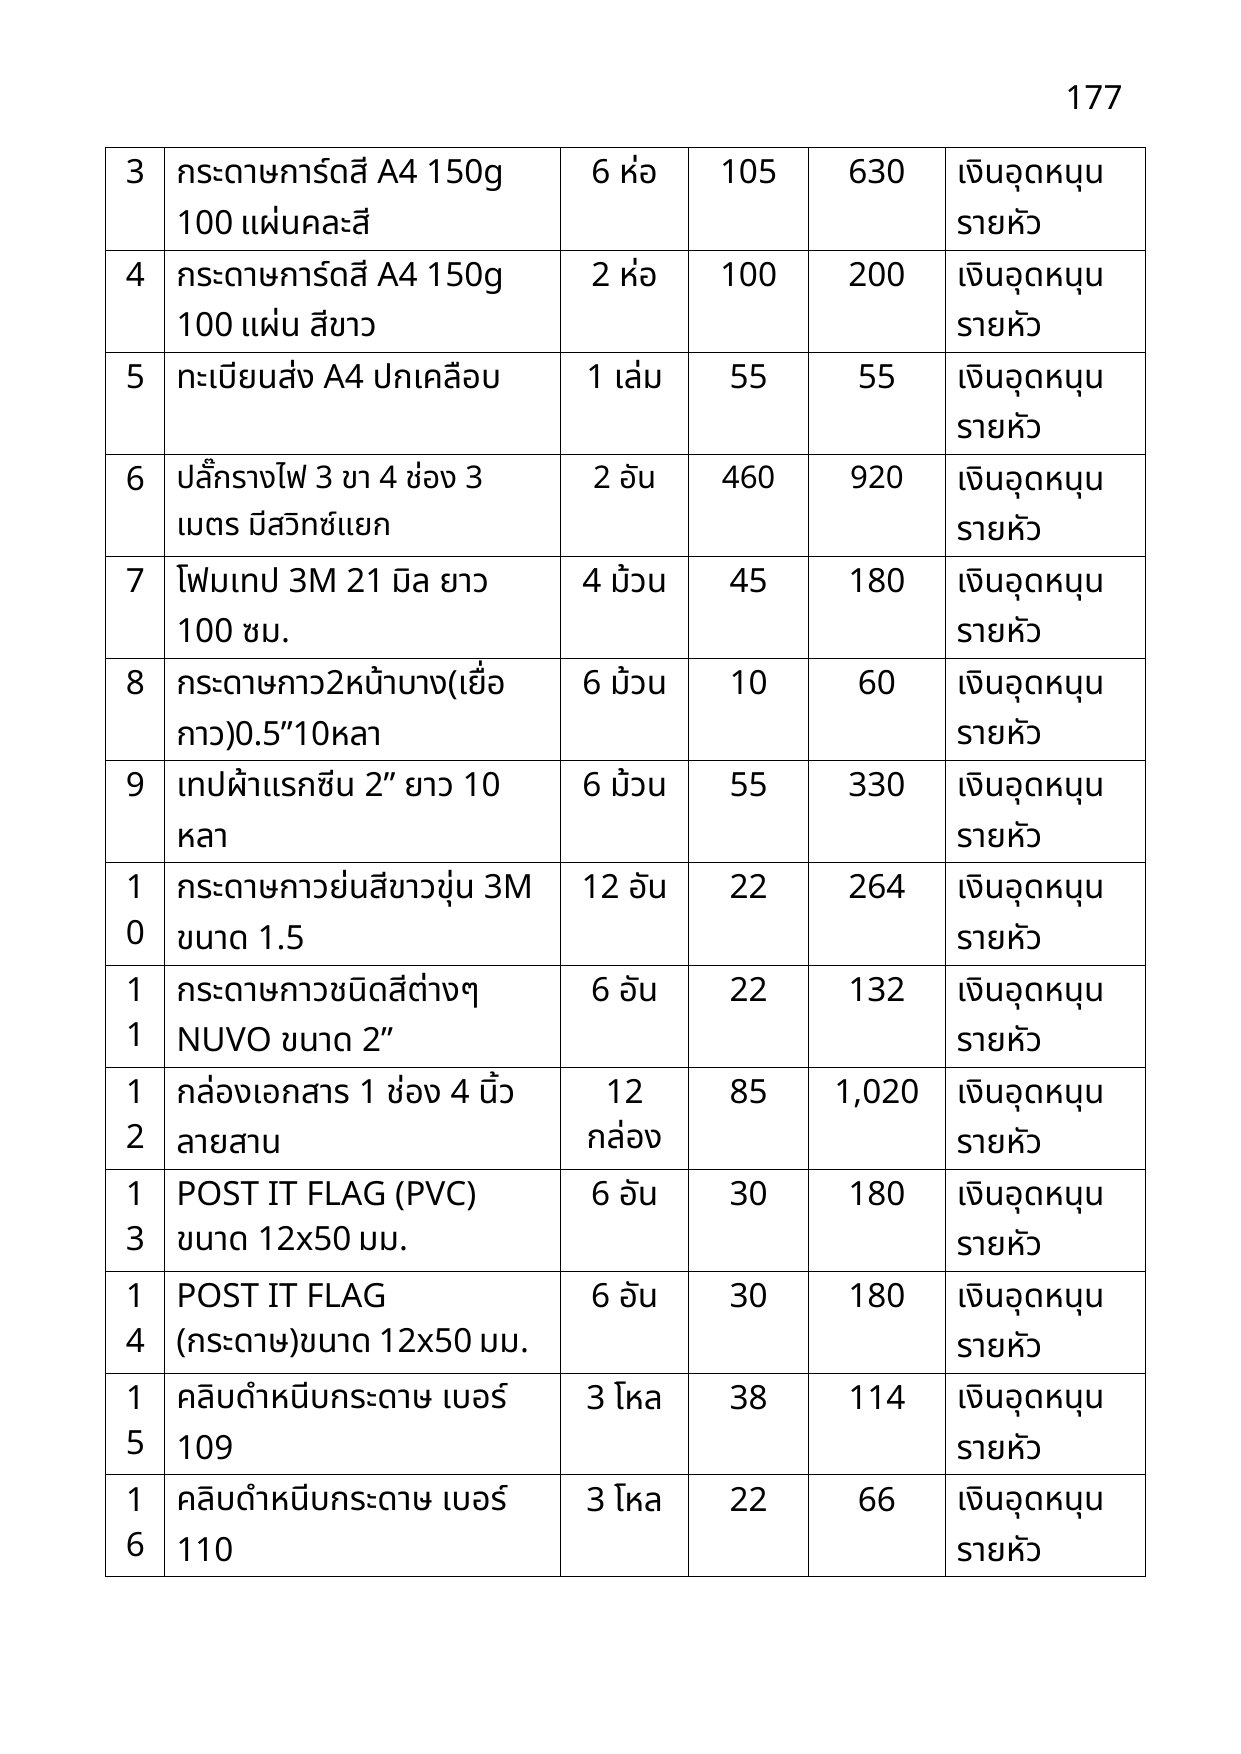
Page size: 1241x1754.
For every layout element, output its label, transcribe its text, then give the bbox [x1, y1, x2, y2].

table_cell 100 [689, 251, 808, 352]
table_cell เงินอุดหนุนรายหัว [946, 1068, 1145, 1169]
table_cell กระดาษกาว2หน้าบาง(เยื่อกาว)0.5”10หลา [165, 659, 560, 760]
table_cell ทะเบียนส่ง A4 ปกเคลือบ [165, 353, 560, 454]
table_cell 200 [809, 251, 945, 352]
table_cell 6 อัน [561, 1170, 688, 1271]
table_cell กระดาษการ์ดสี A4 150g 100แผ่น สีขาว [165, 251, 560, 352]
table_cell เงินอุดหนุนรายหัว [946, 1475, 1145, 1576]
table_cell โฟมเทป 3M 21มิล ยาว 100 ซม. [165, 557, 560, 658]
table_cell 11 [106, 966, 164, 1067]
table_cell ปลั๊กรางไฟ 3 ขา 4 ช่อง 3 เมตร มีสวิทซ์แยก [165, 455, 560, 556]
table_cell 180 [809, 1170, 945, 1271]
table_cell 22 [689, 1475, 808, 1576]
table_cell 8 [106, 659, 164, 760]
table_cell 264 [809, 863, 945, 964]
table_cell 12 กล่อง [561, 1068, 688, 1169]
table_cell 16 [106, 1475, 164, 1576]
table_cell 10 [106, 863, 164, 964]
table_cell เงินอุดหนุนรายหัว [946, 251, 1145, 352]
table_cell 2 ห่อ [561, 251, 688, 352]
table_cell 55 [689, 353, 808, 454]
table_cell 22 [689, 966, 808, 1067]
table_cell 12 [106, 1068, 164, 1169]
table_cell 1 เล่ม [561, 353, 688, 454]
table_cell 180 [809, 1272, 945, 1372]
table_cell เงินอุดหนุนรายหัว [946, 1374, 1145, 1474]
table_cell 2 อัน [561, 455, 688, 556]
table_cell 3 [106, 148, 164, 249]
table_cell เงินอุดหนุนรายหัว [946, 148, 1145, 249]
table_cell คลิบดำหนีบกระดาษ เบอร์ 110 [165, 1475, 560, 1576]
table_cell POST IT FLAG (PVC) ขนาด 12x50มม. [165, 1170, 560, 1271]
table_cell 114 [809, 1374, 945, 1474]
table_cell 6 อัน [561, 966, 688, 1067]
table_cell 7 [106, 557, 164, 658]
table_cell 15 [106, 1374, 164, 1474]
table_cell 13 [106, 1170, 164, 1271]
table_cell 132 [809, 966, 945, 1067]
table_cell 45 [689, 557, 808, 658]
table_cell เงินอุดหนุนรายหัว [946, 557, 1145, 658]
table_cell 920 [809, 455, 945, 556]
table_cell 9 [106, 761, 164, 862]
table_cell 12 อัน [561, 863, 688, 964]
table_cell 3 โหล [561, 1374, 688, 1474]
table_cell เงินอุดหนุนรายหัว [946, 761, 1145, 862]
table_cell เงินอุดหนุนรายหัว [946, 1170, 1145, 1271]
table_cell 5 [106, 353, 164, 454]
table_cell 85 [689, 1068, 808, 1169]
table_cell 66 [809, 1475, 945, 1576]
table_cell 10 [689, 659, 808, 760]
table_cell คลิบดำหนีบกระดาษ เบอร์ 109 [165, 1374, 560, 1474]
table_cell กระดาษกาวย่นสีขาวขุ่น 3M ขนาด 1.5 [165, 863, 560, 964]
table_cell POST IT FLAG (กระดาษ)ขนาด12x50มม. [165, 1272, 560, 1372]
table_cell 6 [106, 455, 164, 556]
table_cell เงินอุดหนุนรายหัว [946, 455, 1145, 556]
table_cell 6 อัน [561, 1272, 688, 1372]
table_cell 1,020 [809, 1068, 945, 1169]
table_cell เงินอุดหนุนรายหัว [946, 659, 1145, 760]
table_cell กระดาษการ์ดสี A4 150g 100แผ่นคละสี [165, 148, 560, 249]
table_cell 55 [689, 761, 808, 862]
table_cell 180 [809, 557, 945, 658]
table_cell 6 ห่อ [561, 148, 688, 249]
table_cell 22 [689, 863, 808, 964]
table_cell 14 [106, 1272, 164, 1372]
table_cell 460 [689, 455, 808, 556]
table_cell 38 [689, 1374, 808, 1474]
table_cell กล่องเอกสาร 1 ช่อง 4 นิ้ว ลายสาน [165, 1068, 560, 1169]
table_cell เทปผ้าแรกซีน 2” ยาว 10 หลา [165, 761, 560, 862]
table_cell เงินอุดหนุนรายหัว [946, 966, 1145, 1067]
table_cell 330 [809, 761, 945, 862]
table_cell 3 โหล [561, 1475, 688, 1576]
table_cell 4 ม้วน [561, 557, 688, 658]
table_cell เงินอุดหนุนรายหัว [946, 1272, 1145, 1372]
table_cell 30 [689, 1170, 808, 1271]
table_cell 55 [809, 353, 945, 454]
table_cell 6 ม้วน [561, 659, 688, 760]
table_cell เงินอุดหนุนรายหัว [946, 353, 1145, 454]
table_cell 4 [106, 251, 164, 352]
table_cell 30 [689, 1272, 808, 1372]
table_cell เงินอุดหนุนรายหัว [946, 863, 1145, 964]
table_cell 6 ม้วน [561, 761, 688, 862]
table_cell 630 [809, 148, 945, 249]
table_cell 60 [809, 659, 945, 760]
table_cell 105 [689, 148, 808, 249]
table_cell กระดาษกาวชนิดสีต่างๆ NUVO ขนาด 2” [165, 966, 560, 1067]
